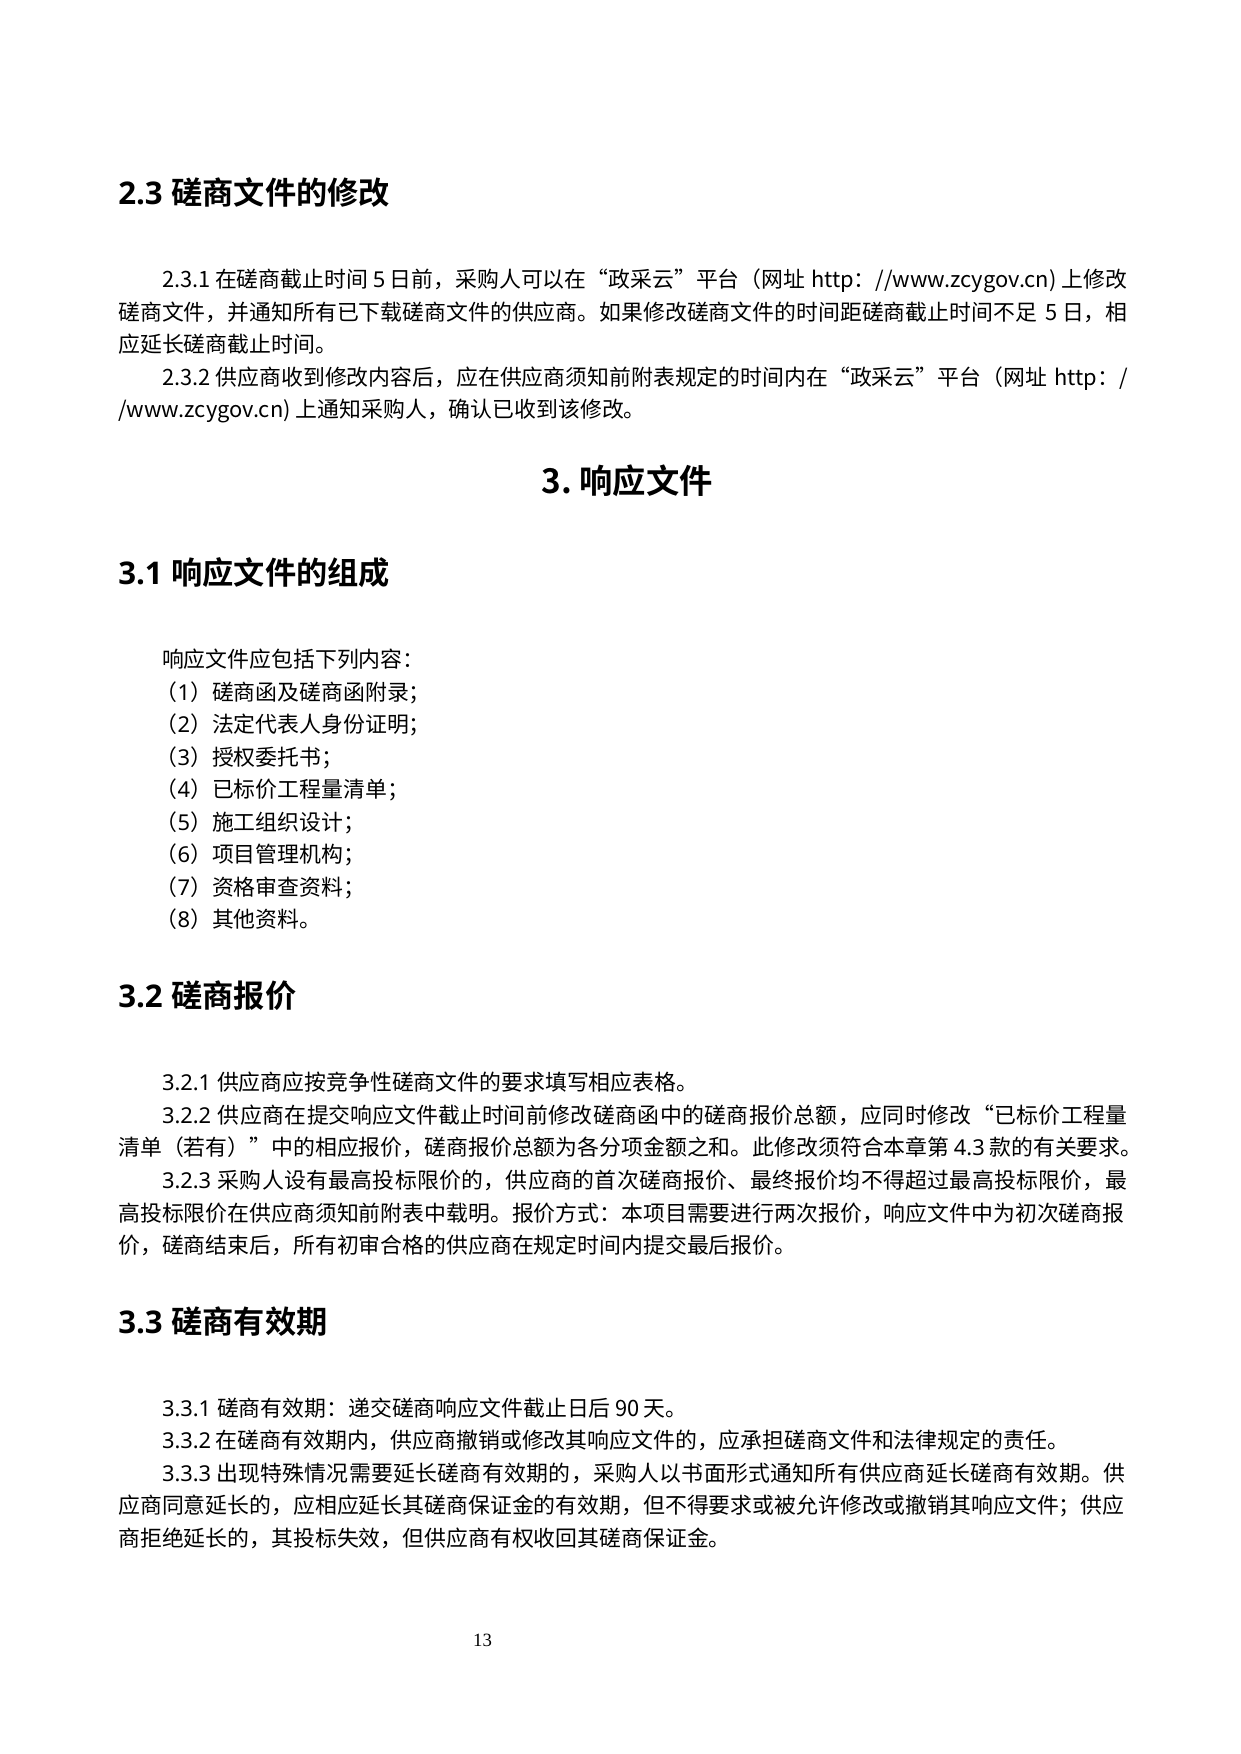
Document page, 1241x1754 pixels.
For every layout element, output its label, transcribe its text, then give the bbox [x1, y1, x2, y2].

text （5）施工组织设计； [118, 804, 1128, 837]
text （2）法定代表人身份证明； [118, 707, 1128, 739]
text （7）资格审查资料； [118, 869, 1128, 902]
text 3.2.2 供应商在提交响应文件截止时间前修改磋商函中的磋商报价总额，应同时修改“已标价工程量清单（若有）”中的相应报价，磋商报价总额为各分项金额之和。此修改须符合本章第4.3款的有关要求。 [118, 1098, 1128, 1163]
text 3.3.3出现特殊情况需要延长磋商有效期的，采购人以书面形式通知所有供应商延长磋商有效期。供应商同意延长的，应相应延长其磋商保证金的有效期，但不得要求或被允许修改或撤销其响应文件；供应商拒绝延长的，其投标失效，但供应商有权收回其磋商保证金。 [118, 1456, 1128, 1553]
text （6）项目管理机构； [118, 837, 1128, 869]
subtitle 3.1 响应文件的组成 [118, 539, 1128, 604]
text （1）磋商函及磋商函附录； [118, 674, 1128, 707]
text （4）已标价工程量清单； [118, 772, 1128, 804]
text （8）其他资料。 [118, 902, 1128, 934]
text 3.3.2在磋商有效期内，供应商撤销或修改其响应文件的，应承担磋商文件和法律规定的责任。 [118, 1423, 1128, 1456]
subtitle 2.3 磋商文件的修改 [118, 158, 1128, 223]
text 2.3.2 供应商收到修改内容后，应在供应商须知前附表规定的时间内在“政采云”平台（网址http：//www.zcygov.cn) 上通知采购人，确认已收到该修改。 [118, 359, 1128, 424]
subtitle 3. 响应文件 [126, 447, 1128, 512]
text （3）授权委托书； [118, 739, 1128, 772]
subtitle 3.3 磋商有效期 [118, 1287, 1128, 1352]
text 3.2.3 采购人设有最高投标限价的，供应商的首次磋商报价、最终报价均不得超过最高投标限价，最高投标限价在供应商须知前附表中载明。报价方式：本项目需要进行两次报价，响应文件中为初次磋商报价，磋商结束后，所有初审合格的供应商在规定时间内提交最后报价。 [118, 1163, 1128, 1260]
text 响应文件应包括下列内容： [118, 642, 1128, 674]
subtitle 3.2 磋商报价 [118, 962, 1128, 1027]
text 3.3.1 磋商有效期：递交磋商响应文件截止日后90天。 [118, 1391, 1128, 1423]
text 2.3.1在磋商截止时间5日前，采购人可以在“政采云”平台（网址http：//www.zcygov.cn) 上修改磋商文件，并通知所有已下载磋商文件的供应商。如果修改磋商文件的时间距磋商截止时间不足5日，相应延长磋商截止时间。 [118, 262, 1128, 359]
text 3.2.1 供应商应按竞争性磋商文件的要求填写相应表格。 [118, 1065, 1128, 1098]
